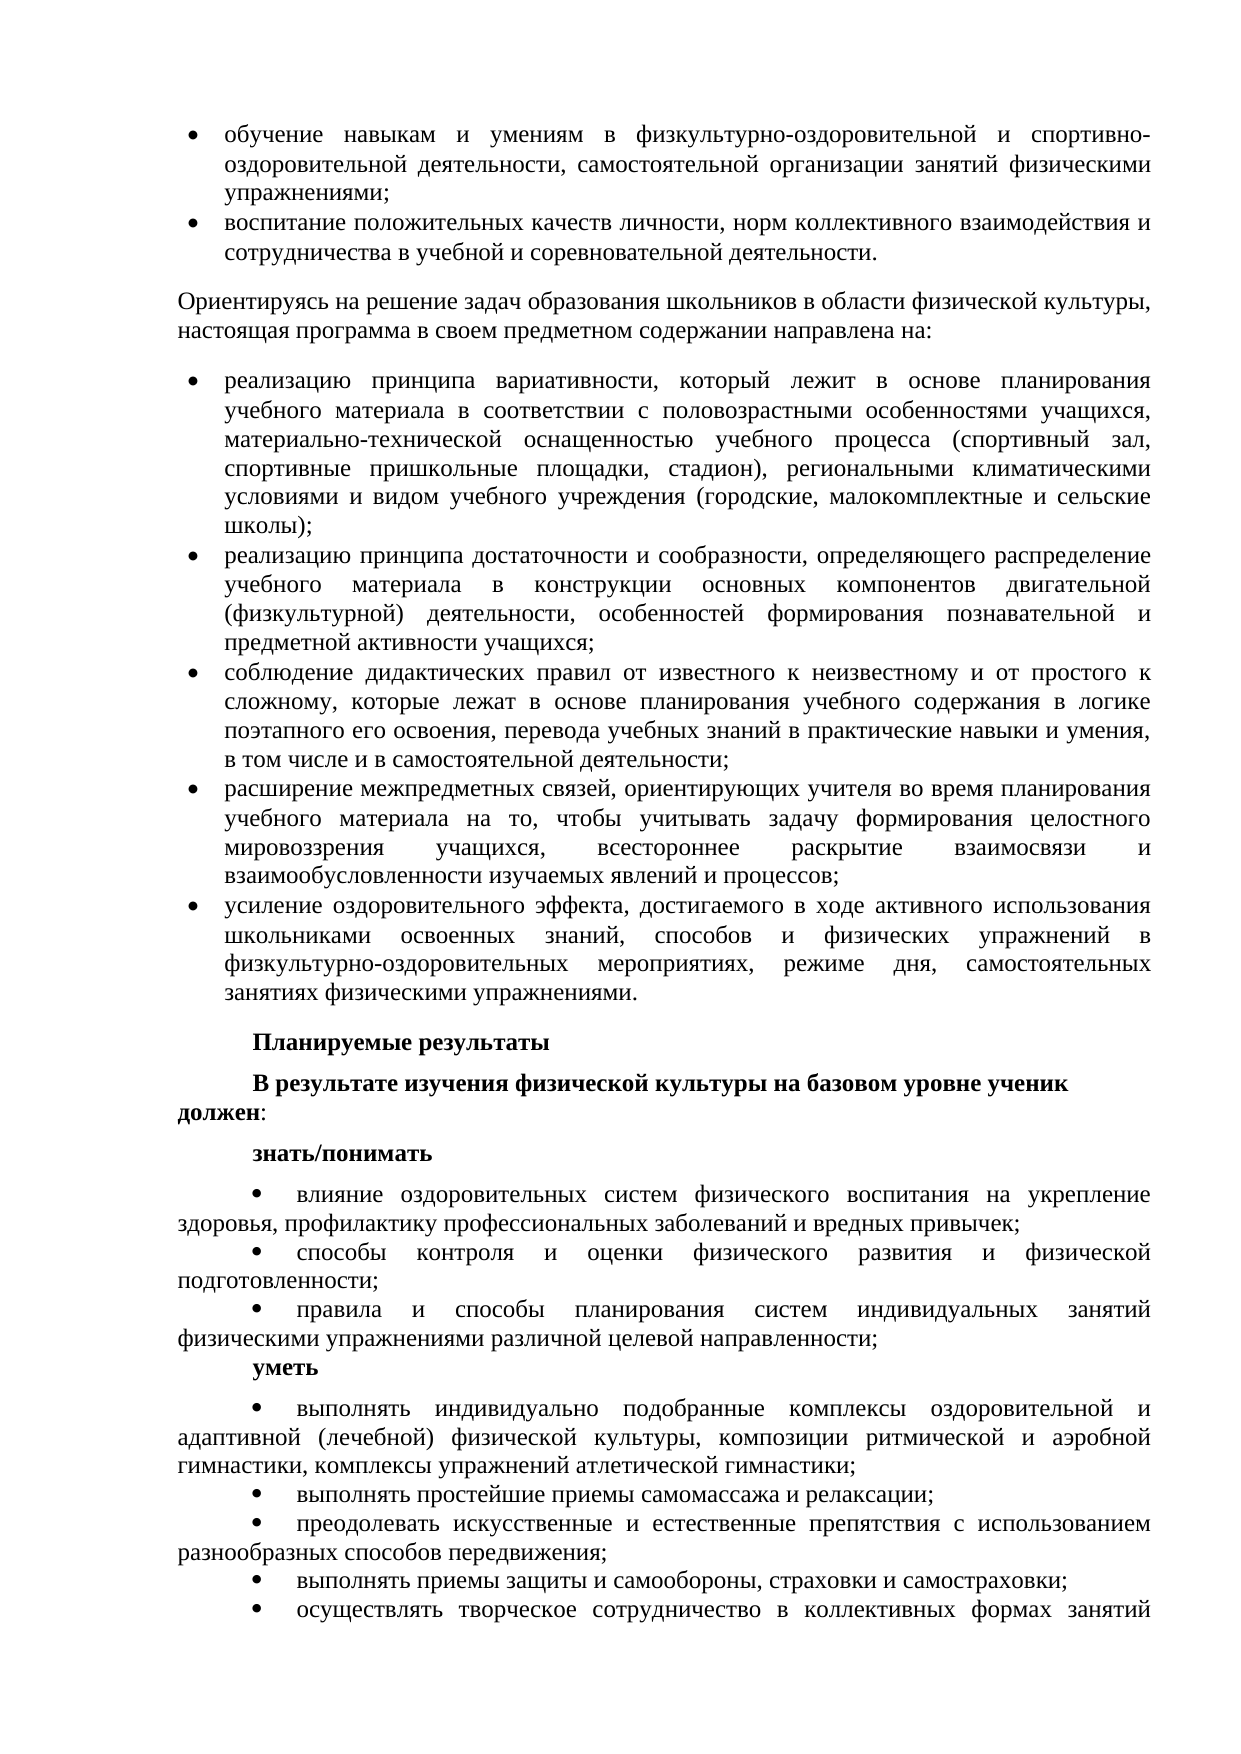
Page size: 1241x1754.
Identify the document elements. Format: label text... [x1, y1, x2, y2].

list выполнять простейшие приемы самомассажа и релаксации; [177, 1479, 1152, 1508]
list влияние оздоровительных систем физического воспитания на укрепление здоровья, профилактику профессиональных заболеваний и вредных привычек; [177, 1179, 1152, 1237]
text В результате изучения физической культуры на базовом уровне ученик должен: [177, 1068, 1152, 1126]
list выполнять индивидуально подобранные комплексы оздоровительной и адаптивной (лечебной) физической культуры, композиции ритмической и аэробной гимнастики, комплексы упражнений атлетической гимнастики; [177, 1393, 1152, 1479]
text Планируемые результаты [177, 1027, 1152, 1056]
list правила и способы планирования систем индивидуальных занятий физическими упражнениями различной целевой направленности; [177, 1294, 1152, 1352]
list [177, 1594, 1152, 1623]
list расширение межпредметных связей, ориентирующих учителя во время планирования учебного материала на то, чтобы учитывать задачу формирования целостного мировоззрения учащихся, всестороннее раскрытие взаимосвязи и взаимообусловленности изучаемых явлений и процессов; [187, 772, 1152, 889]
list соблюдение дидактических правил от известного к неизвестному и от простого к сложному, которые лежат в основе планирования учебного содержания в логике поэтапного его освоения, перевода учебных знаний в практические навыки и умения, в том числе и в самостоятельной деятельности; [187, 656, 1152, 772]
list преодолевать искусственные и естественные препятствия с использованием разнообразных способов передвижения; [177, 1508, 1152, 1566]
list обучение навыкам и умениям в физкультурно-оздоровительной и спортивно-оздоровительной деятельности, самостоятельной организации занятий физическими упражнениями; [187, 118, 1152, 206]
list способы контроля и оценки физического развития и физической подготовленности; [177, 1237, 1152, 1294]
list усиление оздоровительного эффекта, достигаемого в ходе активного использования школьниками освоенных знаний, способов и физических упражнений в физкультурно-оздоровительных мероприятиях, режиме дня, самостоятельных занятиях физическими упражнениями. [187, 889, 1152, 1006]
list реализацию принципа достаточности и сообразности, определяющего распределение учебного материала в конструкции основных компонентов двигательной (физкультурной) деятельности, особенностей формирования познавательной и предметной активности учащихся; [187, 539, 1152, 656]
list выполнять приемы защиты и самообороны, страховки и самостраховки; [177, 1566, 1152, 1594]
list реализацию принципа вариативности, который лежит в основе планирования учебного материала в соответствии с половозрастными особенностями учащихся, материально-технической оснащенностью учебного процесса (спортивный зал, спортивные пришкольные площадки, стадион), региональными климатическими условиями и видом учебного учреждения (городские, малокомплектные и сельские школы); [187, 364, 1152, 539]
text Ориентируясь на решение задач образования школьников в области физической культуры, настоящая программа в своем предметном содержании направлена на: [177, 286, 1152, 344]
list воспитание положительных качеств личности, норм коллективного взаимодействия и сотрудничества в учебной и соревновательной деятельности. [187, 206, 1152, 265]
text знать/понимать [177, 1138, 1152, 1167]
text уметь [177, 1352, 1152, 1381]
